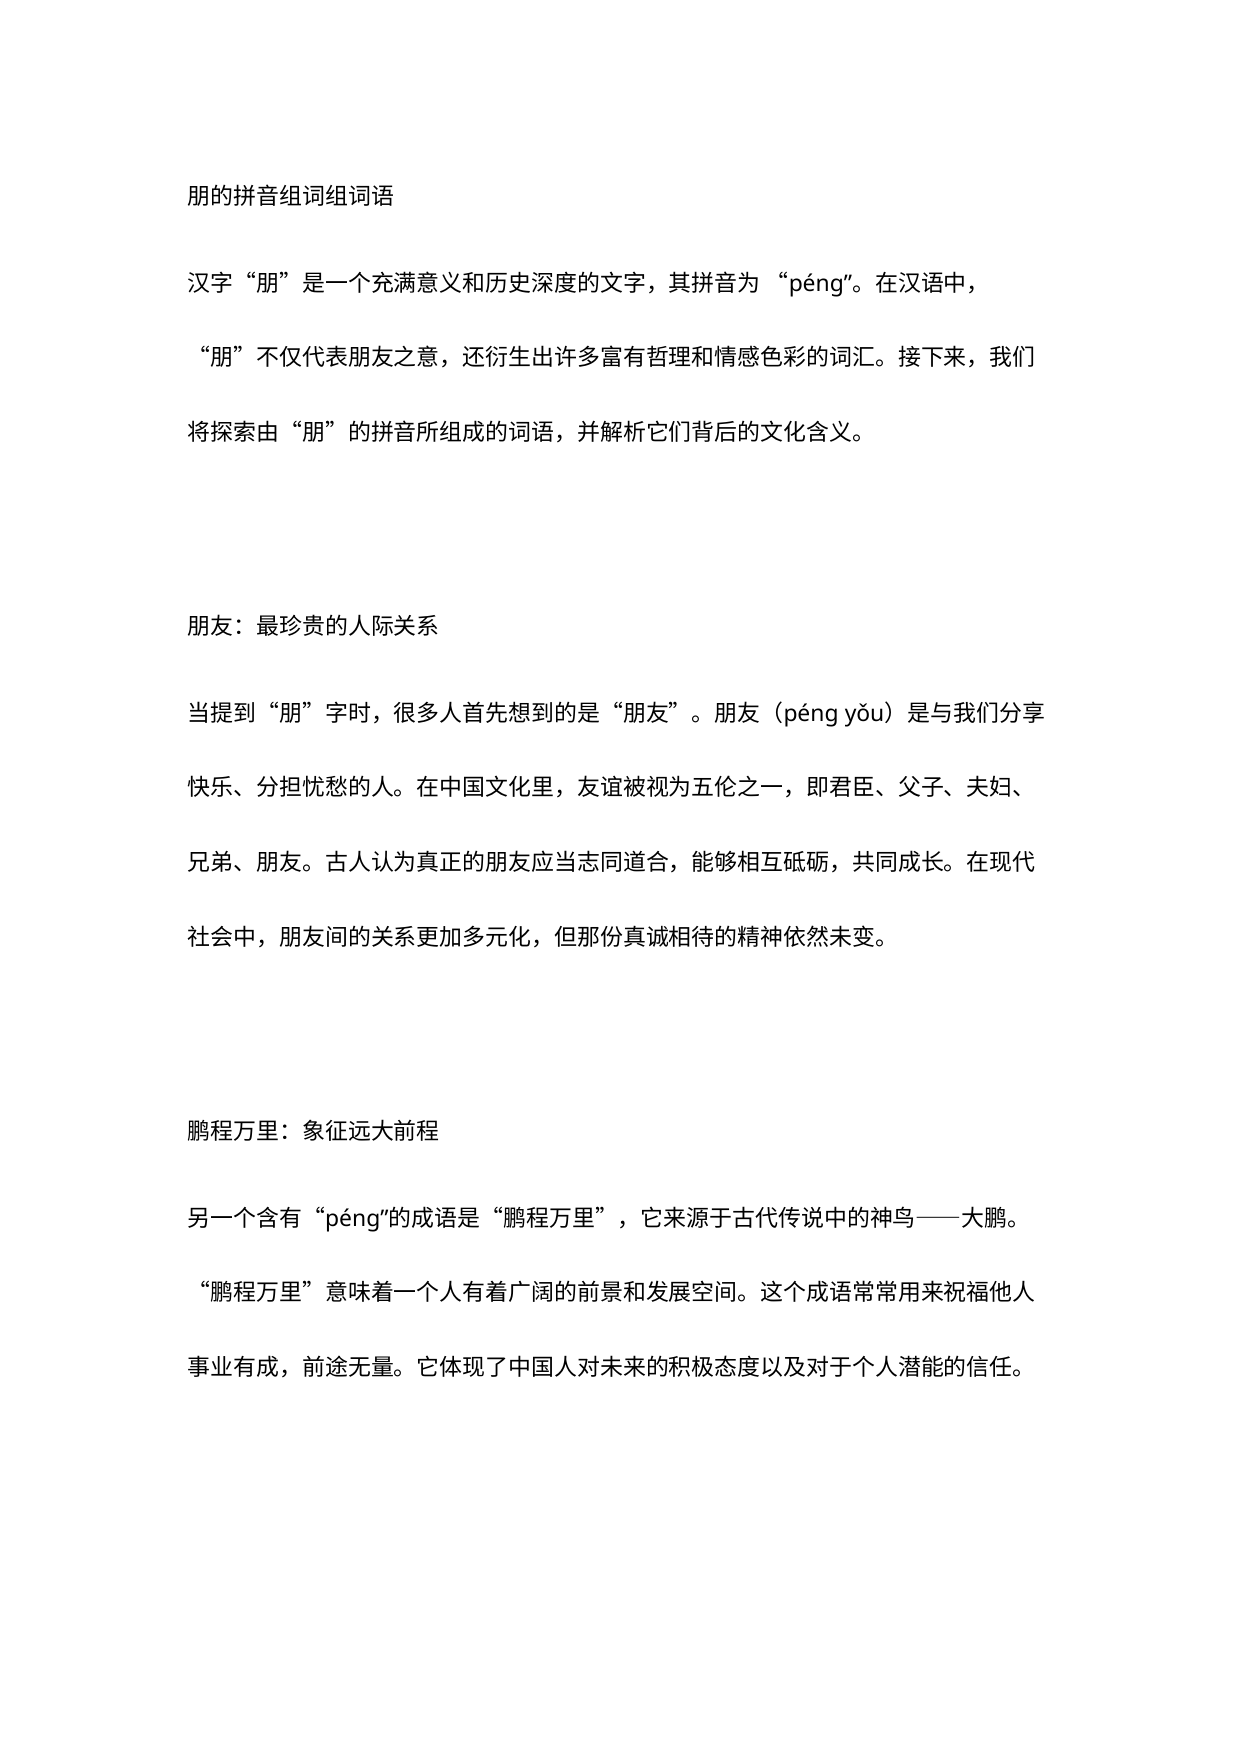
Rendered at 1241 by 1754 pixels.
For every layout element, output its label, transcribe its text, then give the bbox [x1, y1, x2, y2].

text 朋友：最珍贵的人际关系 [187, 592, 1053, 657]
text 当提到“朋”字时，很多人首先想到的是“朋友”。朋友（péng yǒu）是与我们分享快乐、分担忧愁的人。在中国文化里，友谊被视为五伦之一，即君臣、父子、夫妇、兄弟、朋友。古人认为真正的朋友应当志同道合，能够相互砥砺，共同成长。在现代社会中，朋友间的关系更加多元化，但那份真诚相待的精神依然未变。 [187, 679, 1053, 968]
text 另一个含有“péng”的成语是“鹏程万里”，它来源于古代传说中的神鸟——大鹏。“鹏程万里”意味着一个人有着广阔的前景和发展空间。这个成语常常用来祝福他人事业有成，前途无量。它体现了中国人对未来的积极态度以及对于个人潜能的信任。 [187, 1184, 1053, 1398]
text 鹏程万里：象征远大前程 [187, 1097, 1053, 1162]
text 汉字“朋”是一个充满意义和历史深度的文字，其拼音为 “péng”。在汉语中，“朋”不仅代表朋友之意，还衍生出许多富有哲理和情感色彩的词汇。接下来，我们将探索由“朋”的拼音所组成的词语，并解析它们背后的文化含义。 [187, 248, 1053, 463]
text 朋的拼音组词组词语 [187, 162, 1053, 227]
